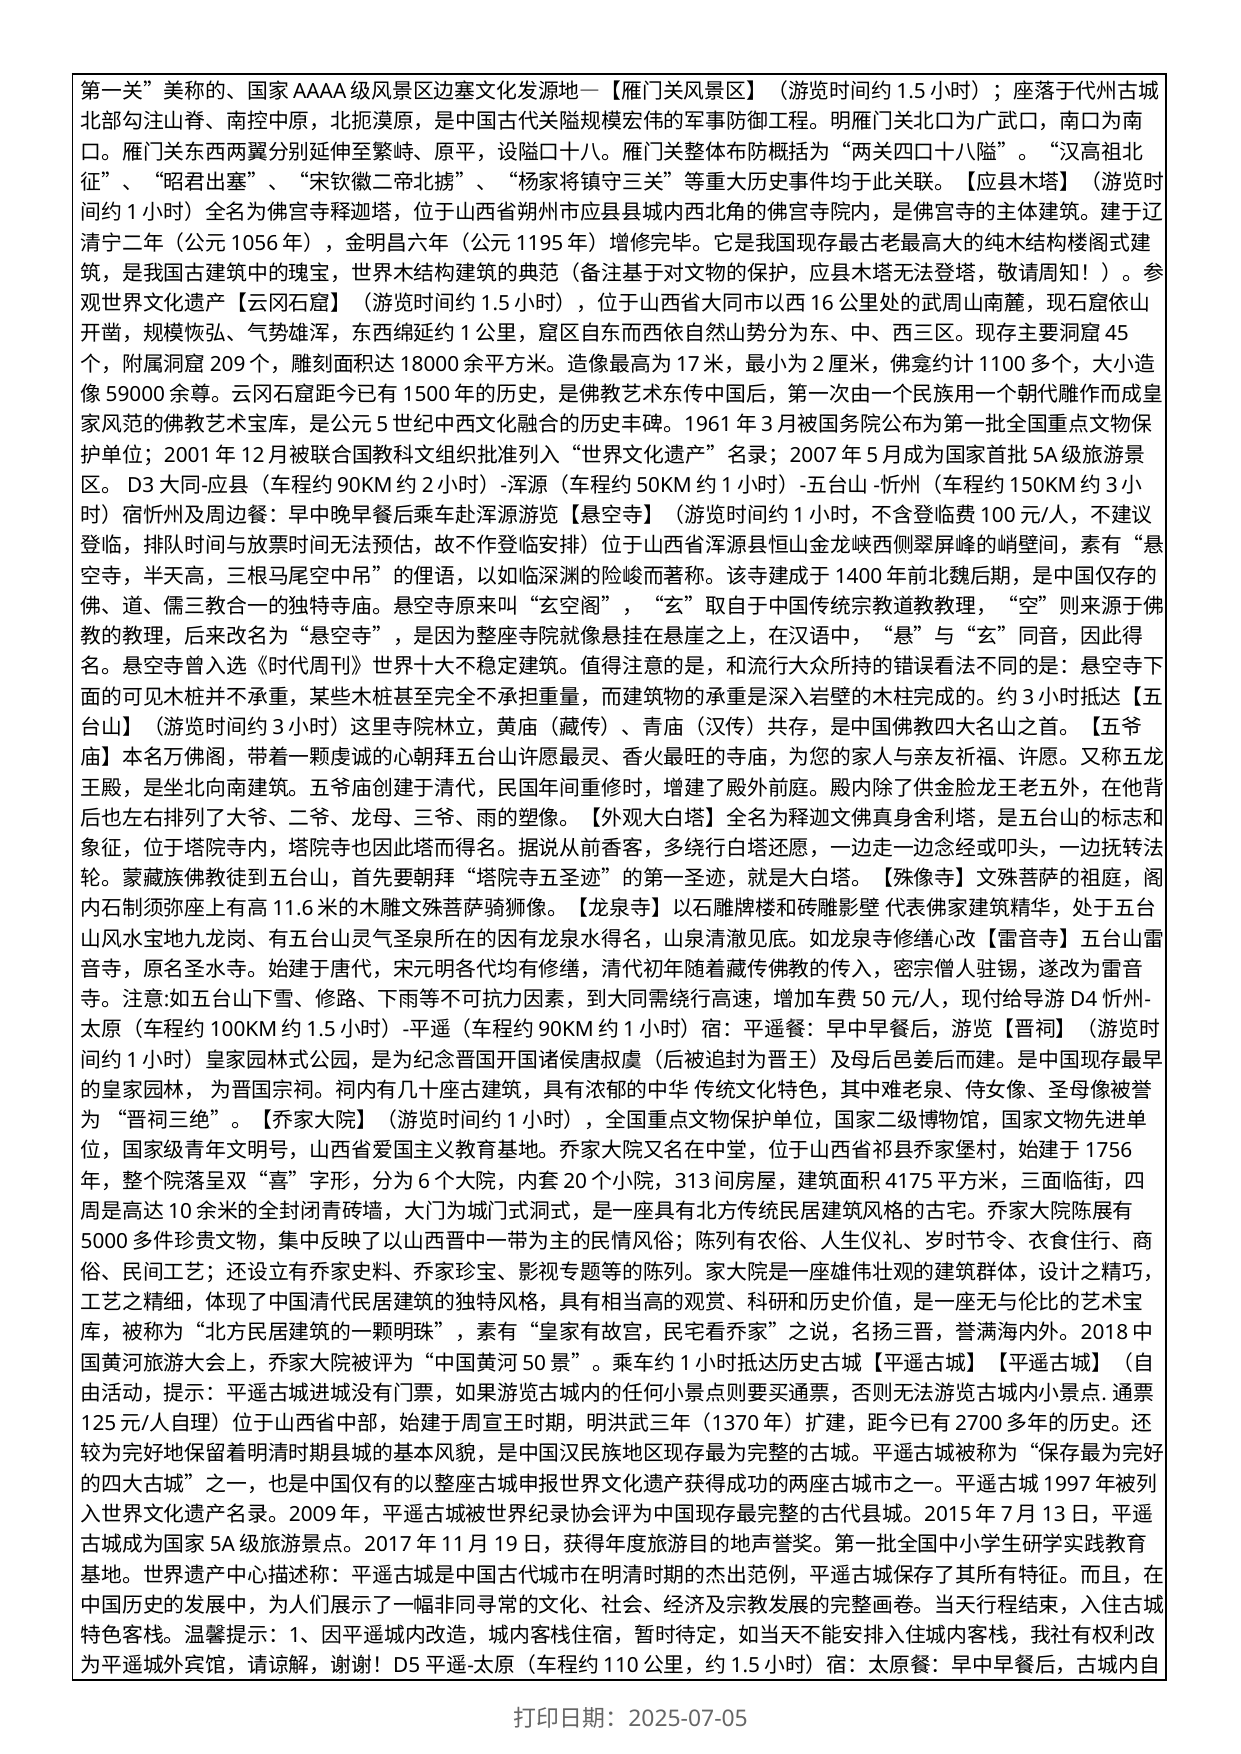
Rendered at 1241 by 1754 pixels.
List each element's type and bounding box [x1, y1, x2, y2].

table_cell [73, 75, 1165, 1679]
